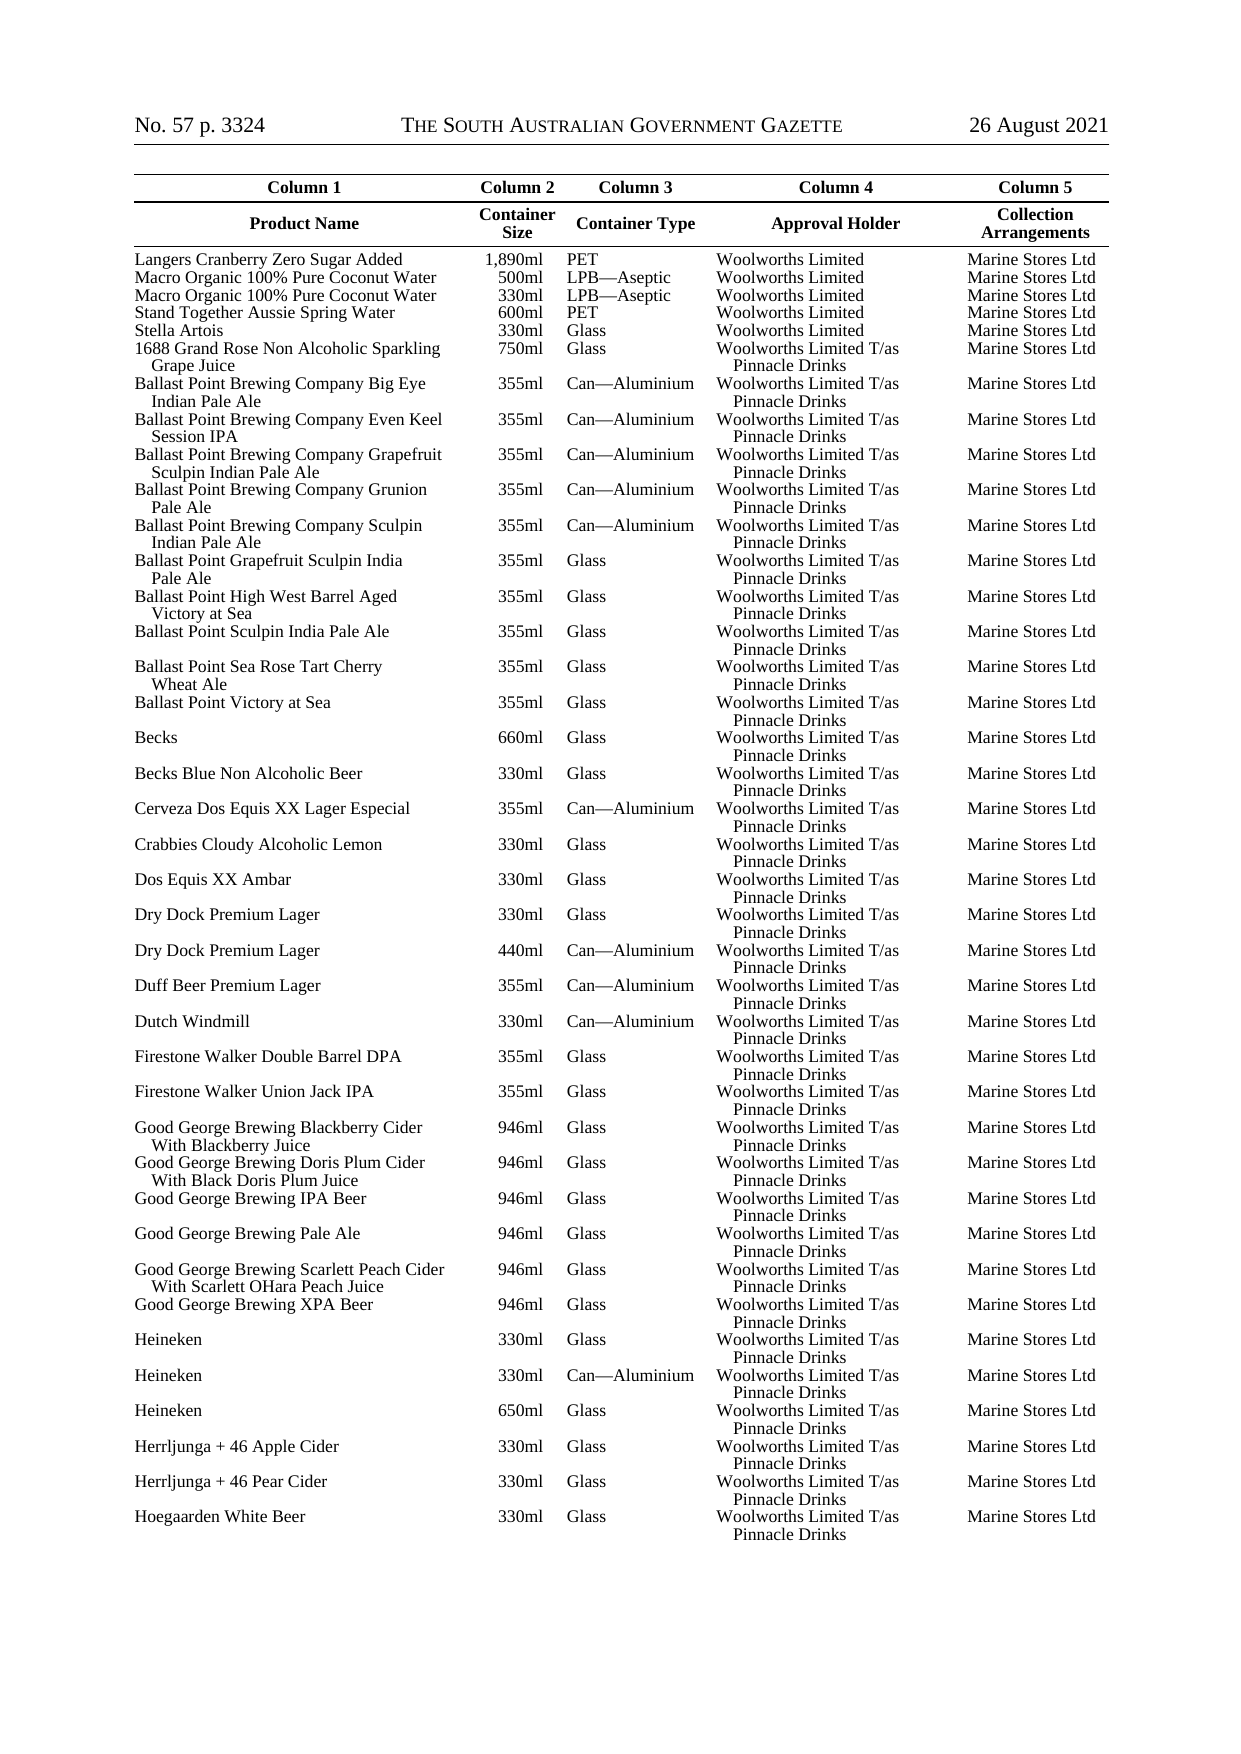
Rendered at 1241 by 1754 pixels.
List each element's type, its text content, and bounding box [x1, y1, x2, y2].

table_cell 330ml [474, 907, 561, 942]
table_cell Heineken [134, 1403, 474, 1438]
table_cell Dry Dock Premium Lager [134, 907, 474, 942]
table_cell Can—Aluminium [561, 1367, 710, 1402]
table_cell 330ml [474, 1332, 561, 1367]
table_cell Marine Stores Ltd [961, 1332, 1109, 1367]
table_cell Dry Dock Premium Lager [134, 942, 474, 977]
table_cell Marine Stores Ltd [961, 1261, 1109, 1296]
table_cell 355ml [474, 978, 561, 1013]
table_cell 330ml [474, 1013, 561, 1048]
table_cell 355ml [474, 800, 561, 836]
table_cell Woolworths Limited T/as Pinnacle Drinks [710, 1013, 961, 1048]
table_cell 330ml [474, 871, 561, 907]
table_cell Marine Stores Ltd [961, 1367, 1109, 1402]
table_cell Stella Artois [134, 322, 474, 340]
table_cell Woolworths Limited T/as Pinnacle Drinks [710, 1119, 961, 1154]
table_cell 946ml [474, 1119, 561, 1154]
table_cell Marine Stores Ltd [961, 1190, 1109, 1225]
table_cell Can—Aluminium [561, 446, 710, 482]
table_cell Woolworths Limited T/as Pinnacle Drinks [710, 411, 961, 446]
table_header Column 3 [561, 175, 710, 201]
table_cell Marine Stores Ltd [961, 800, 1109, 836]
table_cell Glass [561, 1296, 710, 1332]
table_cell 946ml [474, 1155, 561, 1190]
table_cell Marine Stores Ltd [961, 1155, 1109, 1190]
table_cell Woolworths Limited T/as Pinnacle Drinks [710, 1509, 961, 1544]
table_cell Hoegaarden White Beer [134, 1509, 474, 1544]
table_cell Marine Stores Ltd [961, 446, 1109, 482]
table_cell Woolworths Limited T/as Pinnacle Drinks [710, 1403, 961, 1438]
table_cell Herrljunga + 46 Apple Cider [134, 1438, 474, 1473]
table_cell Woolworths Limited T/as Pinnacle Drinks [710, 1048, 961, 1084]
table_cell Marine Stores Ltd [961, 517, 1109, 552]
table_cell [710, 247, 961, 251]
table_cell Glass [561, 322, 710, 340]
table_cell Marine Stores Ltd [961, 322, 1109, 340]
table_cell Becks Blue Non Alcoholic Beer [134, 765, 474, 800]
table_cell [561, 247, 710, 251]
table_cell Ballast Point Sea Rose Tart Cherry Wheat Ale [134, 659, 474, 694]
table_header Column 4 [710, 175, 961, 201]
table_cell Glass [561, 1190, 710, 1225]
table_cell Can—Aluminium [561, 411, 710, 446]
table_cell 330ml [474, 1438, 561, 1473]
table_cell Woolworths Limited [710, 269, 961, 287]
table_cell Woolworths Limited T/as Pinnacle Drinks [710, 765, 961, 800]
table_cell Glass [561, 1473, 710, 1509]
table_cell Glass [561, 1155, 710, 1190]
table_cell Marine Stores Ltd [961, 1403, 1109, 1438]
table_cell Marine Stores Ltd [961, 1048, 1109, 1084]
table_cell Good George Brewing Doris Plum Cider With Black Doris Plum Juice [134, 1155, 474, 1190]
table_cell Marine Stores Ltd [961, 1296, 1109, 1332]
table_cell Woolworths Limited [710, 322, 961, 340]
table_cell Marine Stores Ltd [961, 1013, 1109, 1048]
table_cell Woolworths Limited T/as Pinnacle Drinks [710, 942, 961, 977]
table_cell Marine Stores Ltd [961, 1438, 1109, 1473]
table_cell Stand Together Aussie Spring Water [134, 305, 474, 322]
table_cell LPB—Aseptic [561, 269, 710, 287]
table_cell Woolworths Limited T/as Pinnacle Drinks [710, 1155, 961, 1190]
table_cell Crabbies Cloudy Alcoholic Lemon [134, 836, 474, 871]
table_cell Glass [561, 1261, 710, 1296]
table_cell Marine Stores Ltd [961, 340, 1109, 375]
table_cell Becks [134, 730, 474, 765]
table_cell 355ml [474, 1084, 561, 1119]
table_cell [134, 247, 474, 251]
table_cell Ballast Point Brewing Company Even Keel Session IPA [134, 411, 474, 446]
table_cell Can—Aluminium [561, 375, 710, 411]
table_cell 1688 Grand Rose Non Alcoholic Sparkling Grape Juice [134, 340, 474, 375]
table_cell Glass [561, 340, 710, 375]
table_cell Marine Stores Ltd [961, 1084, 1109, 1119]
table_cell Good George Brewing IPA Beer [134, 1190, 474, 1225]
table_cell Woolworths Limited T/as Pinnacle Drinks [710, 1438, 961, 1473]
table_cell 946ml [474, 1296, 561, 1332]
table_cell Duff Beer Premium Lager [134, 978, 474, 1013]
table_cell Woolworths Limited T/as Pinnacle Drinks [710, 553, 961, 588]
table_cell Woolworths Limited T/as Pinnacle Drinks [710, 1332, 961, 1367]
table_cell Glass [561, 1403, 710, 1438]
table_cell Dutch Windmill [134, 1013, 474, 1048]
table_cell 946ml [474, 1190, 561, 1225]
table_cell Woolworths Limited T/as Pinnacle Drinks [710, 694, 961, 729]
table_cell 330ml [474, 1473, 561, 1509]
table_cell 330ml [474, 322, 561, 340]
table_cell Container Type [561, 203, 710, 246]
table_cell 355ml [474, 553, 561, 588]
table_cell 355ml [474, 411, 561, 446]
table_cell Woolworths Limited T/as Pinnacle Drinks [710, 730, 961, 765]
table_cell Good George Brewing Pale Ale [134, 1225, 474, 1261]
table_header Column 2 [474, 175, 561, 201]
table_cell Firestone Walker Union Jack IPA [134, 1084, 474, 1119]
table_cell Woolworths Limited T/as Pinnacle Drinks [710, 659, 961, 694]
table_cell Glass [561, 694, 710, 729]
table_cell Glass [561, 659, 710, 694]
table_cell Glass [561, 871, 710, 907]
table_cell Woolworths Limited T/as Pinnacle Drinks [710, 1367, 961, 1402]
table_cell Macro Organic 100% Pure Coconut Water [134, 269, 474, 287]
table_cell Glass [561, 765, 710, 800]
table_cell 355ml [474, 694, 561, 729]
table_cell [474, 247, 561, 251]
table_cell Herrljunga + 46 Pear Cider [134, 1473, 474, 1509]
table_cell Woolworths Limited T/as Pinnacle Drinks [710, 588, 961, 623]
table_cell Marine Stores Ltd [961, 287, 1109, 304]
table_cell Dos Equis XX Ambar [134, 871, 474, 907]
table_cell Marine Stores Ltd [961, 553, 1109, 588]
table_cell 600ml [474, 305, 561, 322]
table_cell Good George Brewing XPA Beer [134, 1296, 474, 1332]
table_cell 330ml [474, 765, 561, 800]
table_cell Woolworths Limited T/as Pinnacle Drinks [710, 978, 961, 1013]
table_cell Collection Arrangements [961, 203, 1109, 246]
table_cell Glass [561, 1225, 710, 1261]
table_cell Woolworths Limited T/as Pinnacle Drinks [710, 871, 961, 907]
table_cell 1,890ml [474, 251, 561, 269]
table_cell Ballast Point High West Barrel Aged Victory at Sea [134, 588, 474, 623]
table_cell Woolworths Limited T/as Pinnacle Drinks [710, 1084, 961, 1119]
table_cell 500ml [474, 269, 561, 287]
table_cell Langers Cranberry Zero Sugar Added [134, 251, 474, 269]
table_cell Woolworths Limited T/as Pinnacle Drinks [710, 340, 961, 375]
table_cell Woolworths Limited T/as Pinnacle Drinks [710, 907, 961, 942]
table_cell Marine Stores Ltd [961, 411, 1109, 446]
table_cell Can—Aluminium [561, 978, 710, 1013]
table_cell 750ml [474, 340, 561, 375]
table_cell Marine Stores Ltd [961, 836, 1109, 871]
table_cell Woolworths Limited T/as Pinnacle Drinks [710, 1473, 961, 1509]
table_cell Glass [561, 1332, 710, 1367]
table_cell Cerveza Dos Equis XX Lager Especial [134, 800, 474, 836]
table_cell Glass [561, 1119, 710, 1154]
table_cell Glass [561, 623, 710, 659]
table_cell 355ml [474, 446, 561, 482]
table_cell Marine Stores Ltd [961, 659, 1109, 694]
table_cell Marine Stores Ltd [961, 942, 1109, 977]
table_cell 946ml [474, 1261, 561, 1296]
table_cell 946ml [474, 1225, 561, 1261]
table_cell Good George Brewing Scarlett Peach Cider With Scarlett OHara Peach Juice [134, 1261, 474, 1296]
table_cell Container Size [474, 203, 561, 246]
table_cell Woolworths Limited T/as Pinnacle Drinks [710, 836, 961, 871]
table_cell Ballast Point Brewing Company Grapefruit Sculpin Indian Pale Ale [134, 446, 474, 482]
table_cell Woolworths Limited T/as Pinnacle Drinks [710, 1261, 961, 1296]
table_header Column 1 [134, 175, 474, 201]
table_cell Glass [561, 588, 710, 623]
table_cell Marine Stores Ltd [961, 623, 1109, 659]
table_cell Glass [561, 730, 710, 765]
table_cell Marine Stores Ltd [961, 305, 1109, 322]
table_cell Woolworths Limited T/as Pinnacle Drinks [710, 517, 961, 552]
table_cell Ballast Point Victory at Sea [134, 694, 474, 729]
table_cell Heineken [134, 1367, 474, 1402]
table_cell Woolworths Limited T/as Pinnacle Drinks [710, 1190, 961, 1225]
table_cell 355ml [474, 659, 561, 694]
table_cell 355ml [474, 482, 561, 517]
table_cell Woolworths Limited T/as Pinnacle Drinks [710, 482, 961, 517]
table_cell [961, 247, 1109, 251]
table_cell Woolworths Limited [710, 251, 961, 269]
table_cell Glass [561, 907, 710, 942]
table_cell 330ml [474, 836, 561, 871]
table_cell Woolworths Limited [710, 305, 961, 322]
table_cell Firestone Walker Double Barrel DPA [134, 1048, 474, 1084]
table_header Column 5 [961, 175, 1109, 201]
table_cell Can—Aluminium [561, 800, 710, 836]
table_cell Ballast Point Brewing Company Big Eye Indian Pale Ale [134, 375, 474, 411]
table_cell Glass [561, 1438, 710, 1473]
table_cell Woolworths Limited T/as Pinnacle Drinks [710, 1225, 961, 1261]
table_cell Glass [561, 1509, 710, 1544]
table_cell Ballast Point Brewing Company Grunion Pale Ale [134, 482, 474, 517]
table_cell Marine Stores Ltd [961, 269, 1109, 287]
table_cell 355ml [474, 588, 561, 623]
table_cell Marine Stores Ltd [961, 765, 1109, 800]
table_cell Ballast Point Grapefruit Sculpin India Pale Ale [134, 553, 474, 588]
table_cell Woolworths Limited T/as Pinnacle Drinks [710, 375, 961, 411]
table_cell Can—Aluminium [561, 482, 710, 517]
table_cell Macro Organic 100% Pure Coconut Water [134, 287, 474, 304]
table_cell Ballast Point Sculpin India Pale Ale [134, 623, 474, 659]
table_cell Marine Stores Ltd [961, 1509, 1109, 1544]
table_cell Woolworths Limited T/as Pinnacle Drinks [710, 446, 961, 482]
table_cell Woolworths Limited T/as Pinnacle Drinks [710, 1296, 961, 1332]
table_cell Marine Stores Ltd [961, 978, 1109, 1013]
table_cell Marine Stores Ltd [961, 1473, 1109, 1509]
table_cell 330ml [474, 287, 561, 304]
table_cell Marine Stores Ltd [961, 694, 1109, 729]
table_cell Marine Stores Ltd [961, 482, 1109, 517]
table_cell Approval Holder [710, 203, 961, 246]
table_cell Marine Stores Ltd [961, 375, 1109, 411]
table_cell 440ml [474, 942, 561, 977]
table_cell Marine Stores Ltd [961, 730, 1109, 765]
table_cell Marine Stores Ltd [961, 871, 1109, 907]
table_cell Ballast Point Brewing Company Sculpin Indian Pale Ale [134, 517, 474, 552]
table_cell 355ml [474, 375, 561, 411]
table_cell LPB—Aseptic [561, 287, 710, 304]
table_cell Can—Aluminium [561, 942, 710, 977]
table_cell Marine Stores Ltd [961, 1225, 1109, 1261]
table_cell 330ml [474, 1367, 561, 1402]
table_cell PET [561, 305, 710, 322]
table_cell 330ml [474, 1509, 561, 1544]
table_cell Glass [561, 553, 710, 588]
table_cell Woolworths Limited T/as Pinnacle Drinks [710, 623, 961, 659]
table_cell Can—Aluminium [561, 1013, 710, 1048]
table_cell Woolworths Limited T/as Pinnacle Drinks [710, 800, 961, 836]
table_cell 355ml [474, 1048, 561, 1084]
table_cell Glass [561, 836, 710, 871]
table_cell Glass [561, 1048, 710, 1084]
table_cell Product Name [134, 203, 474, 246]
table_cell Good George Brewing Blackberry Cider With Blackberry Juice [134, 1119, 474, 1154]
table_cell 660ml [474, 730, 561, 765]
table_cell 355ml [474, 517, 561, 552]
table_cell Glass [561, 1084, 710, 1119]
table_cell PET [561, 251, 710, 269]
table_cell Marine Stores Ltd [961, 1119, 1109, 1154]
table_cell Woolworths Limited [710, 287, 961, 304]
table_cell 650ml [474, 1403, 561, 1438]
table_cell Marine Stores Ltd [961, 907, 1109, 942]
table_cell Heineken [134, 1332, 474, 1367]
table_cell Marine Stores Ltd [961, 588, 1109, 623]
table_cell Marine Stores Ltd [961, 251, 1109, 269]
table_cell Can—Aluminium [561, 517, 710, 552]
table_cell 355ml [474, 623, 561, 659]
